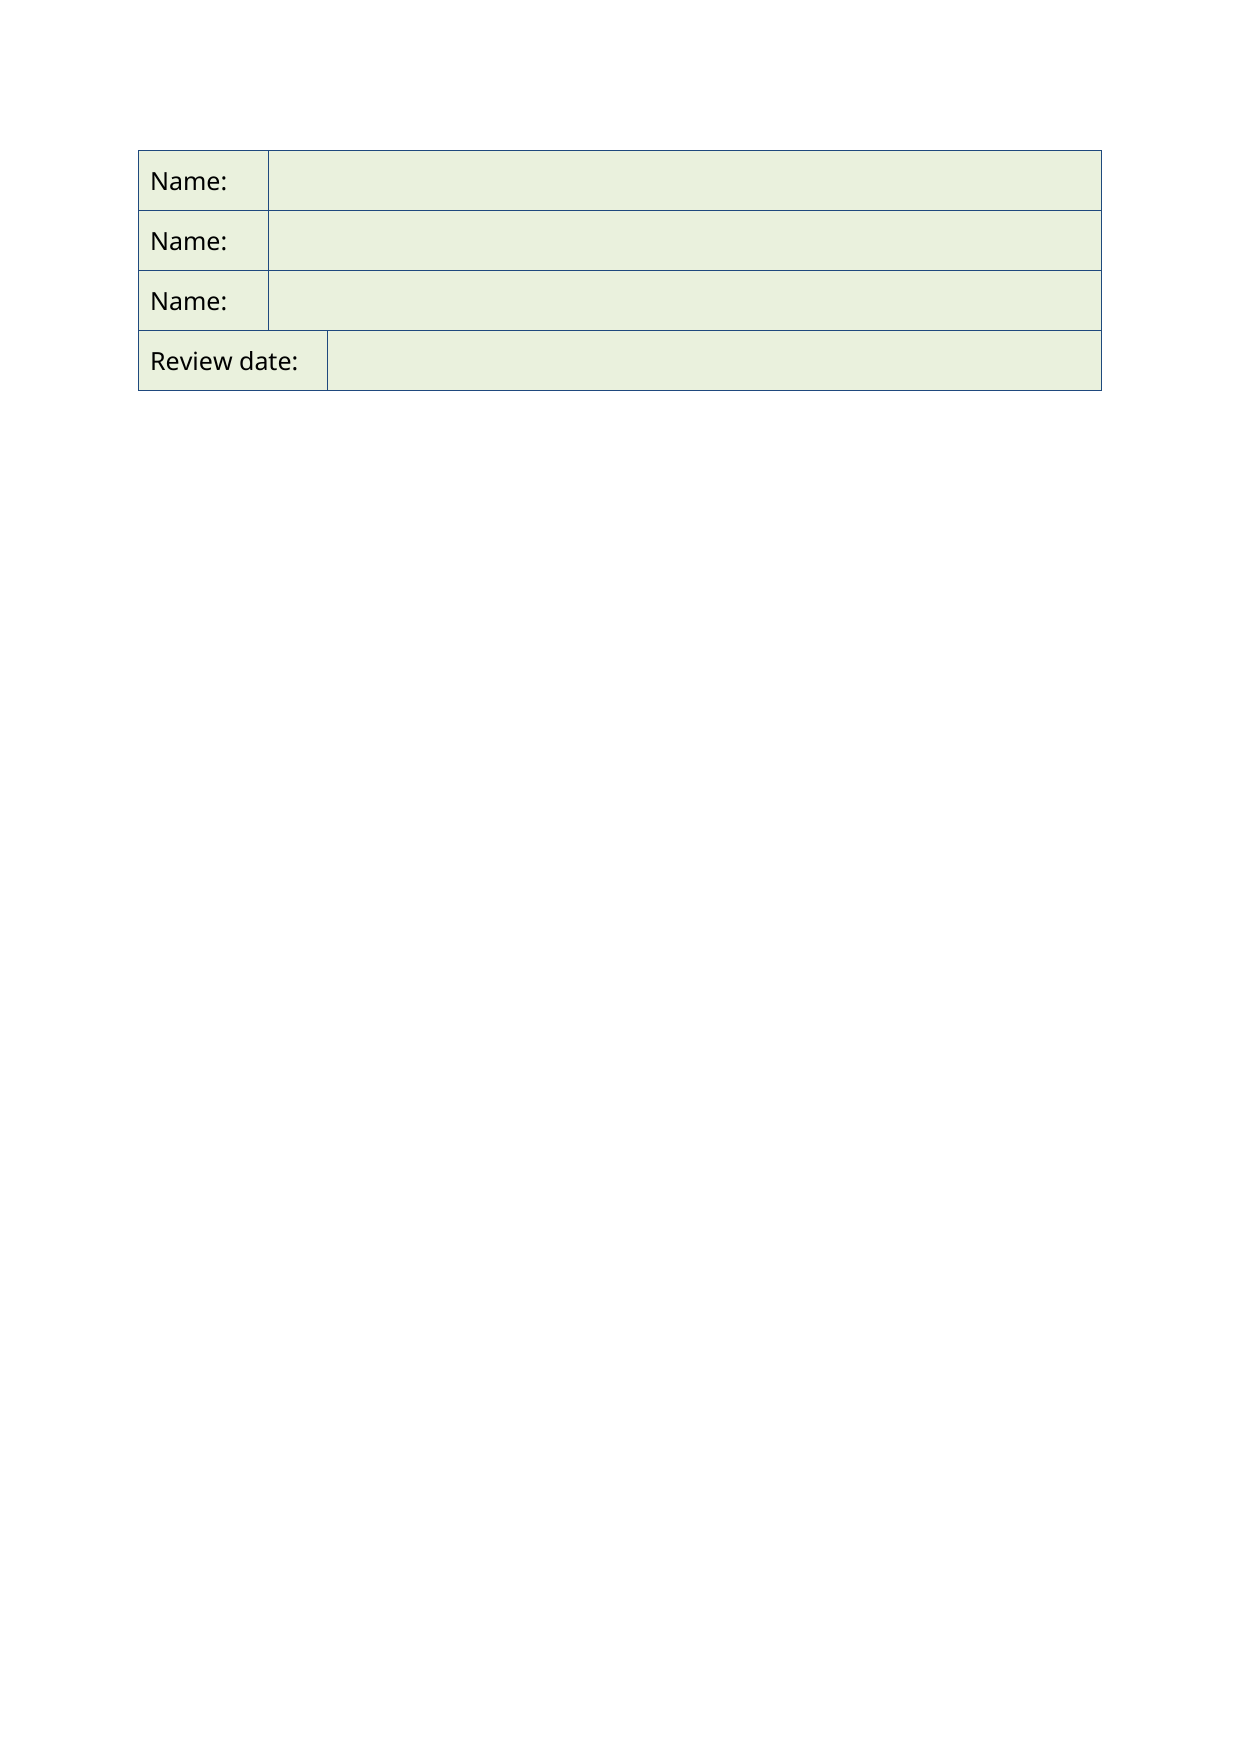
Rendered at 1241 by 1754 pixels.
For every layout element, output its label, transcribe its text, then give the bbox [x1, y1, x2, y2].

table_cell Name: [139, 151, 268, 210]
table_cell Review date: [139, 331, 327, 390]
table_cell [269, 211, 1101, 270]
table_cell Name: [139, 271, 268, 330]
table_cell [328, 331, 1101, 390]
table_cell [269, 151, 1101, 210]
table_cell Name: [139, 211, 268, 270]
table_cell [269, 271, 1101, 330]
